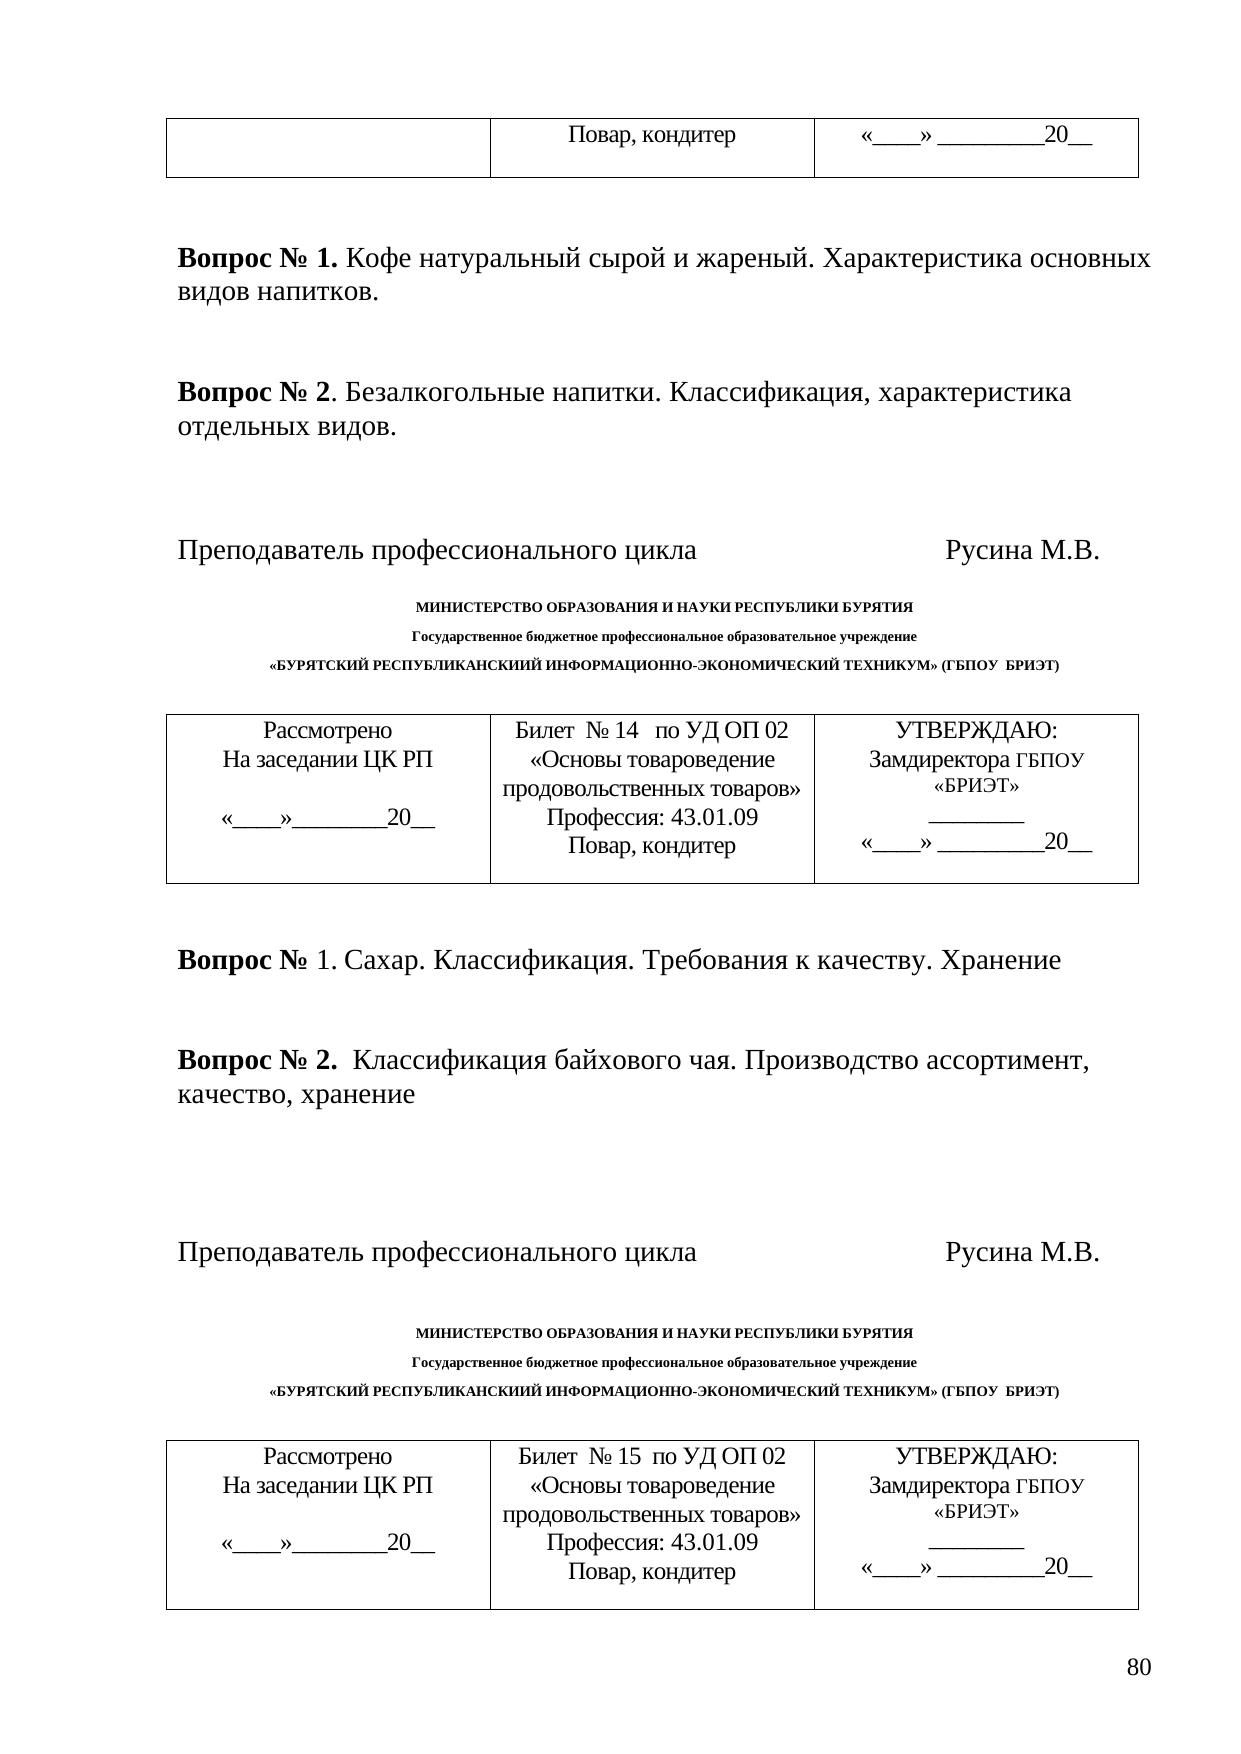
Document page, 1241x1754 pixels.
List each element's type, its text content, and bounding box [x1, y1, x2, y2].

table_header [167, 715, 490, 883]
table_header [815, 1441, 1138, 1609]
text «БУРЯТСКИЙ РЕСПУБЛИКАНСКИИЙ ИНФОРМАЦИОННО-ЭКОНОМИЧЕСКИЙ ТЕХНИКУМ» (ГБПОУ БРИЭТ) [177, 657, 1152, 686]
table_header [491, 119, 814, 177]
text Государственное бюджетное профессиональное образовательное учреждение [177, 628, 1152, 657]
text Преподаватель профессионального цикла Русина М.В. [177, 1234, 1152, 1268]
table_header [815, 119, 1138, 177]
text МИНИСТЕРСТВО ОБРАЗОВАНИЯ И НАУКИ РЕСПУБЛИКИ БУРЯТИЯ [177, 599, 1152, 628]
text МИНИСТЕРСТВО ОБРАЗОВАНИЯ И НАУКИ РЕСПУБЛИКИ БУРЯТИЯ [177, 1325, 1152, 1354]
text Преподаватель профессионального цикла Русина М.В. [177, 532, 1152, 566]
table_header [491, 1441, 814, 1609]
text «БУРЯТСКИЙ РЕСПУБЛИКАНСКИИЙ ИНФОРМАЦИОННО-ЭКОНОМИЧЕСКИЙ ТЕХНИКУМ» (ГБПОУ БРИЭТ) [177, 1383, 1152, 1411]
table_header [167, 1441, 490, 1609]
text Вопрос № 1. Кофе натуральный сырой и жареный. Характеристика основных видов напитков. [177, 240, 1152, 307]
text Вопрос № 1. Сахар. Классификация. Требования к качеству. Хранение [177, 942, 1152, 975]
text Вопрос № 2. Классификация байхового чая. Производство ассортимент, качество, хранение [177, 1042, 1152, 1109]
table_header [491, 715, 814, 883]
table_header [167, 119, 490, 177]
text Государственное бюджетное профессиональное образовательное учреждение [177, 1354, 1152, 1383]
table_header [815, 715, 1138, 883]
text Вопрос № 2. Безалкогольные напитки. Классификация, характеристика отдельных видов. [177, 374, 1152, 441]
